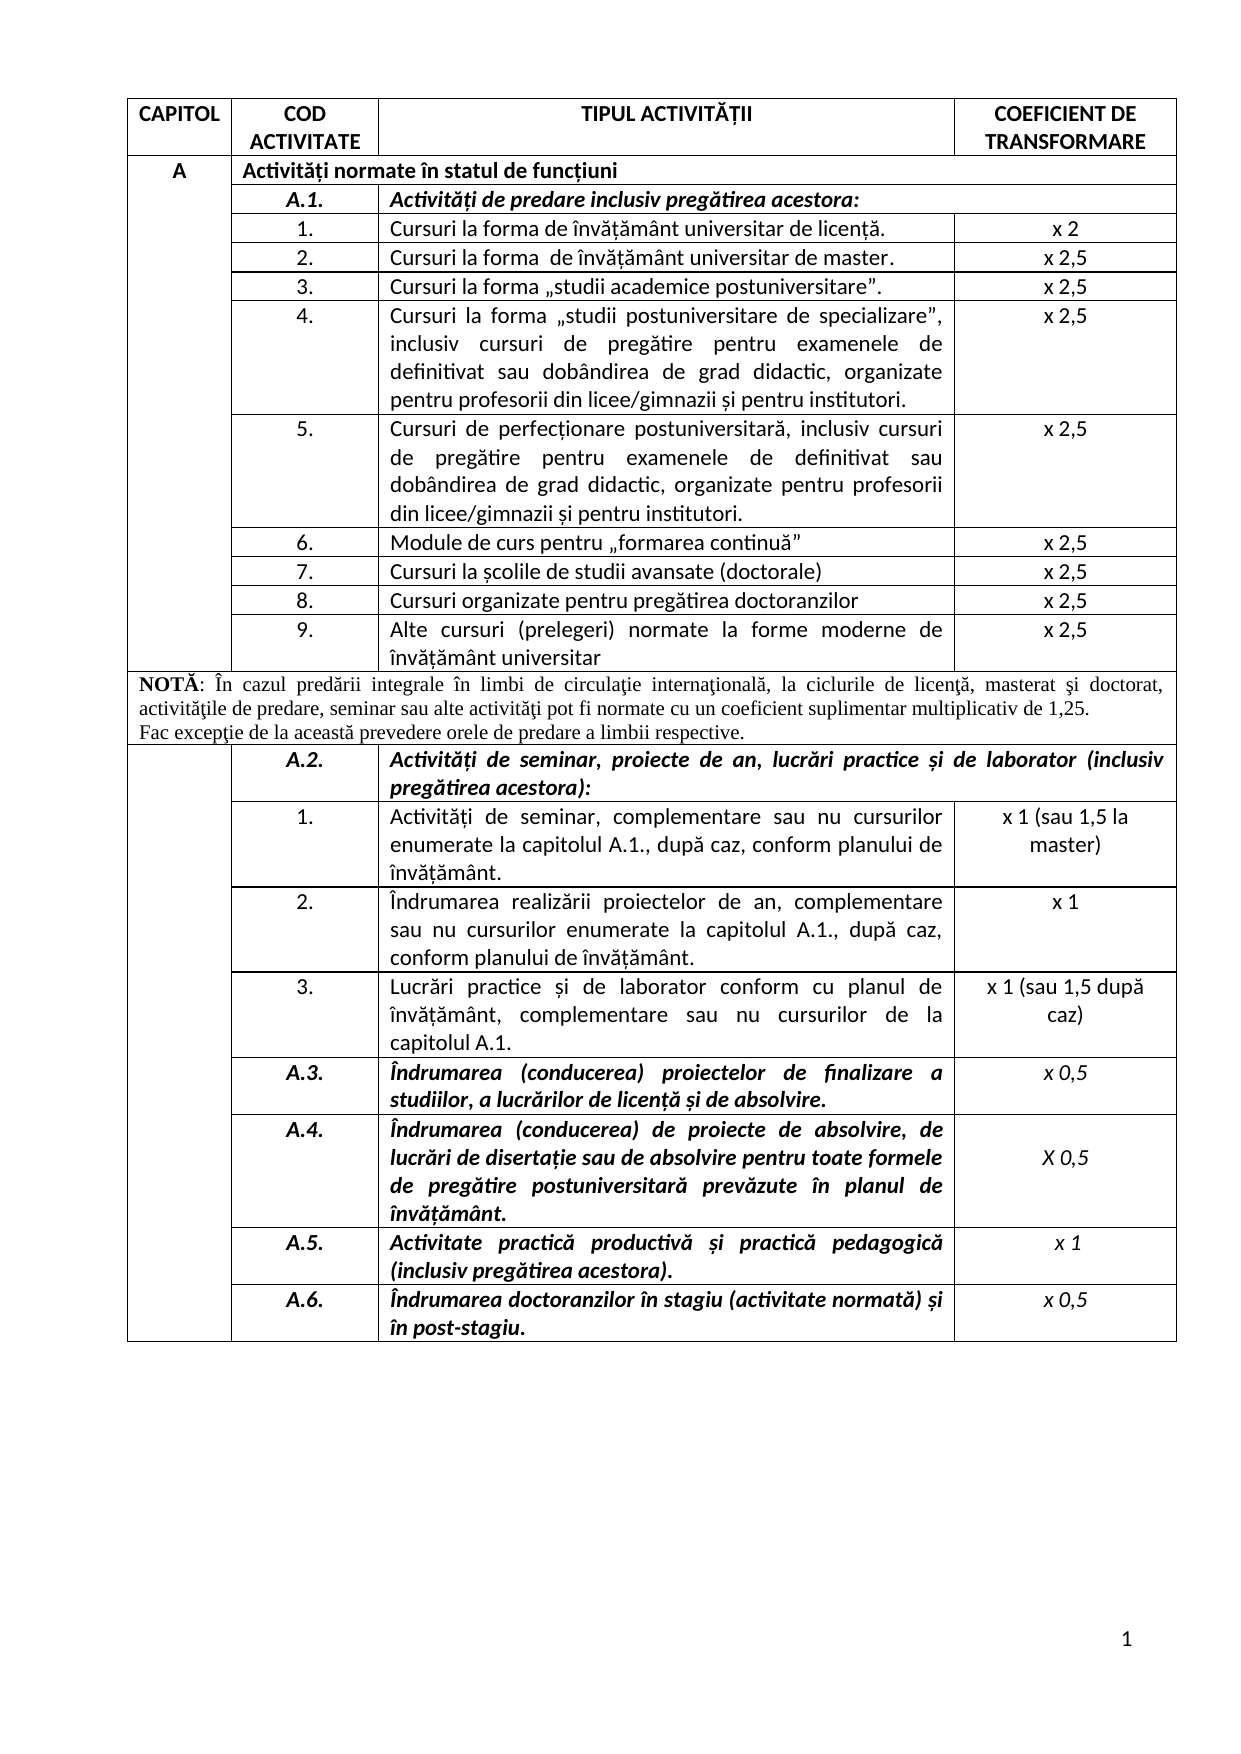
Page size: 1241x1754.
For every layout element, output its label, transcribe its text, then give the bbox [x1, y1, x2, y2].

table_cell Cursuri la forma de învăţământ universitar de licenţă. [379, 214, 954, 242]
table_cell 7. [232, 557, 378, 585]
table_cell Îndrumarea realizării proiectelor de an, complementare sau nu cursurilor enumerate la capitolul A.1., după caz, conform planului de învăţământ. [379, 888, 954, 971]
table_cell A.4. [232, 1115, 378, 1227]
table_cell Îndrumarea doctoranzilor în stagiu (activitate normată) şi în post-stagiu. [379, 1285, 954, 1341]
table_header COD ACTIVITATE [232, 99, 378, 155]
table_cell Lucrări practice şi de laborator conform cu planul de învăţământ, complementare sau nu cursurilor de la capitolul A.1. [379, 973, 954, 1057]
table_cell 9. [232, 615, 378, 671]
table_cell x 0,5 [955, 1058, 1176, 1114]
table_cell Cursuri la forma „studii postuniversitare de specializare”, inclusiv cursuri de pregătire pentru examenele de definitivat sau dobândirea de grad didactic, organizate pentru profesorii din licee/gimnazii şi pentru institutori. [379, 301, 954, 413]
table_cell Module de curs pentru „formarea continuă” [379, 528, 954, 556]
table_cell Cursuri organizate pentru pregătirea doctoranzilor [379, 586, 954, 614]
table_cell 2. [232, 888, 378, 971]
table_cell Activităţi normate în statul de funcţiuni [232, 156, 1176, 184]
table_cell A.6. [232, 1285, 378, 1341]
table_cell 1. [232, 802, 378, 886]
table_cell x 0,5 [955, 1285, 1176, 1341]
table_cell x 2,5 [955, 415, 1176, 527]
table_cell Cursuri la forma „studii academice postuniversitare”. [379, 273, 954, 300]
table_cell Activităţi de seminar, complementare sau nu cursurilor enumerate la capitolul A.1., după caz, conform planului de învăţământ. [379, 802, 954, 886]
table_cell x 1 (sau 1,5 după caz) [955, 973, 1176, 1057]
table_cell Cursuri de perfecţionare postuniversitară, inclusiv cursuri de pregătire pentru examenele de definitivat sau dobândirea de grad didactic, organizate pentru profesorii din licee/gimnazii şi pentru institutori. [379, 415, 954, 527]
table_cell 6. [232, 528, 378, 556]
table_cell 5. [232, 415, 378, 527]
table_cell 2. [232, 243, 378, 271]
table_cell 1. [232, 214, 378, 242]
table_cell Cursuri la forma de învăţământ universitar de master. [379, 243, 954, 271]
table_cell 8. [232, 586, 378, 614]
table_cell Alte cursuri (prelegeri) normate la forme moderne de învăţământ universitar [379, 615, 954, 671]
table_cell x 2,5 [955, 586, 1176, 614]
table_cell A.1. [232, 185, 378, 213]
table_header CAPITOL [128, 99, 231, 155]
table_header TIPUL ACTIVITĂŢII [379, 99, 954, 155]
table_cell x 2,5 [955, 301, 1176, 413]
table_cell A.5. [232, 1228, 378, 1284]
table_header COEFICIENT DE TRANSFORMARE [955, 99, 1176, 155]
table_cell 4. [232, 301, 378, 413]
table_cell Activităţi de predare inclusiv pregătirea acestora: [379, 185, 1176, 213]
table_cell x 1 (sau 1,5 la master) [955, 802, 1176, 886]
table_cell A [128, 156, 231, 671]
table_cell 3. [232, 273, 378, 300]
table_cell Îndrumarea (conducerea) proiectelor de finalizare a studiilor, a lucrărilor de licenţă şi de absolvire. [379, 1058, 954, 1114]
table_cell A.2. [232, 745, 378, 801]
table_cell Activităţi de seminar, proiecte de an, lucrări practice şi de laborator (inclusiv pregătirea acestora): [379, 745, 1176, 801]
table_cell x 2,5 [955, 243, 1176, 271]
table_cell x 2,5 [955, 557, 1176, 585]
table_cell Îndrumarea (conducerea) de proiecte de absolvire, de lucrări de disertaţie sau de absolvire pentru toate formele de pregătire postuniversitară prevăzute în planul de învăţământ. [379, 1115, 954, 1227]
table_cell A.3. [232, 1058, 378, 1114]
table_cell Cursuri la şcolile de studii avansate (doctorale) [379, 557, 954, 585]
table_cell x 2,5 [955, 273, 1176, 300]
table_cell [128, 745, 231, 1341]
table_cell NOTĂ: În cazul predării integrale în limbi de circulaţie internaţională, la ciclurile de licenţă, masterat şi doctorat, activităţile de predare, seminar sau alte activităţi pot fi normate cu un coeficient suplimentar multiplicativ de 1,25. Fac excepţie de la această prevedere orele de predare a limbii respective. [128, 672, 1176, 744]
table_cell 3. [232, 973, 378, 1057]
table_cell x 2,5 [955, 615, 1176, 671]
table_cell x 2,5 [955, 528, 1176, 556]
table_cell x 2 [955, 214, 1176, 242]
table_cell x 1 [955, 1228, 1176, 1284]
table_cell x 1 [955, 888, 1176, 971]
table_cell Activitate practică productivă şi practică pedagogică (inclusiv pregătirea acestora). [379, 1228, 954, 1284]
table_cell X 0,5 [955, 1115, 1176, 1227]
